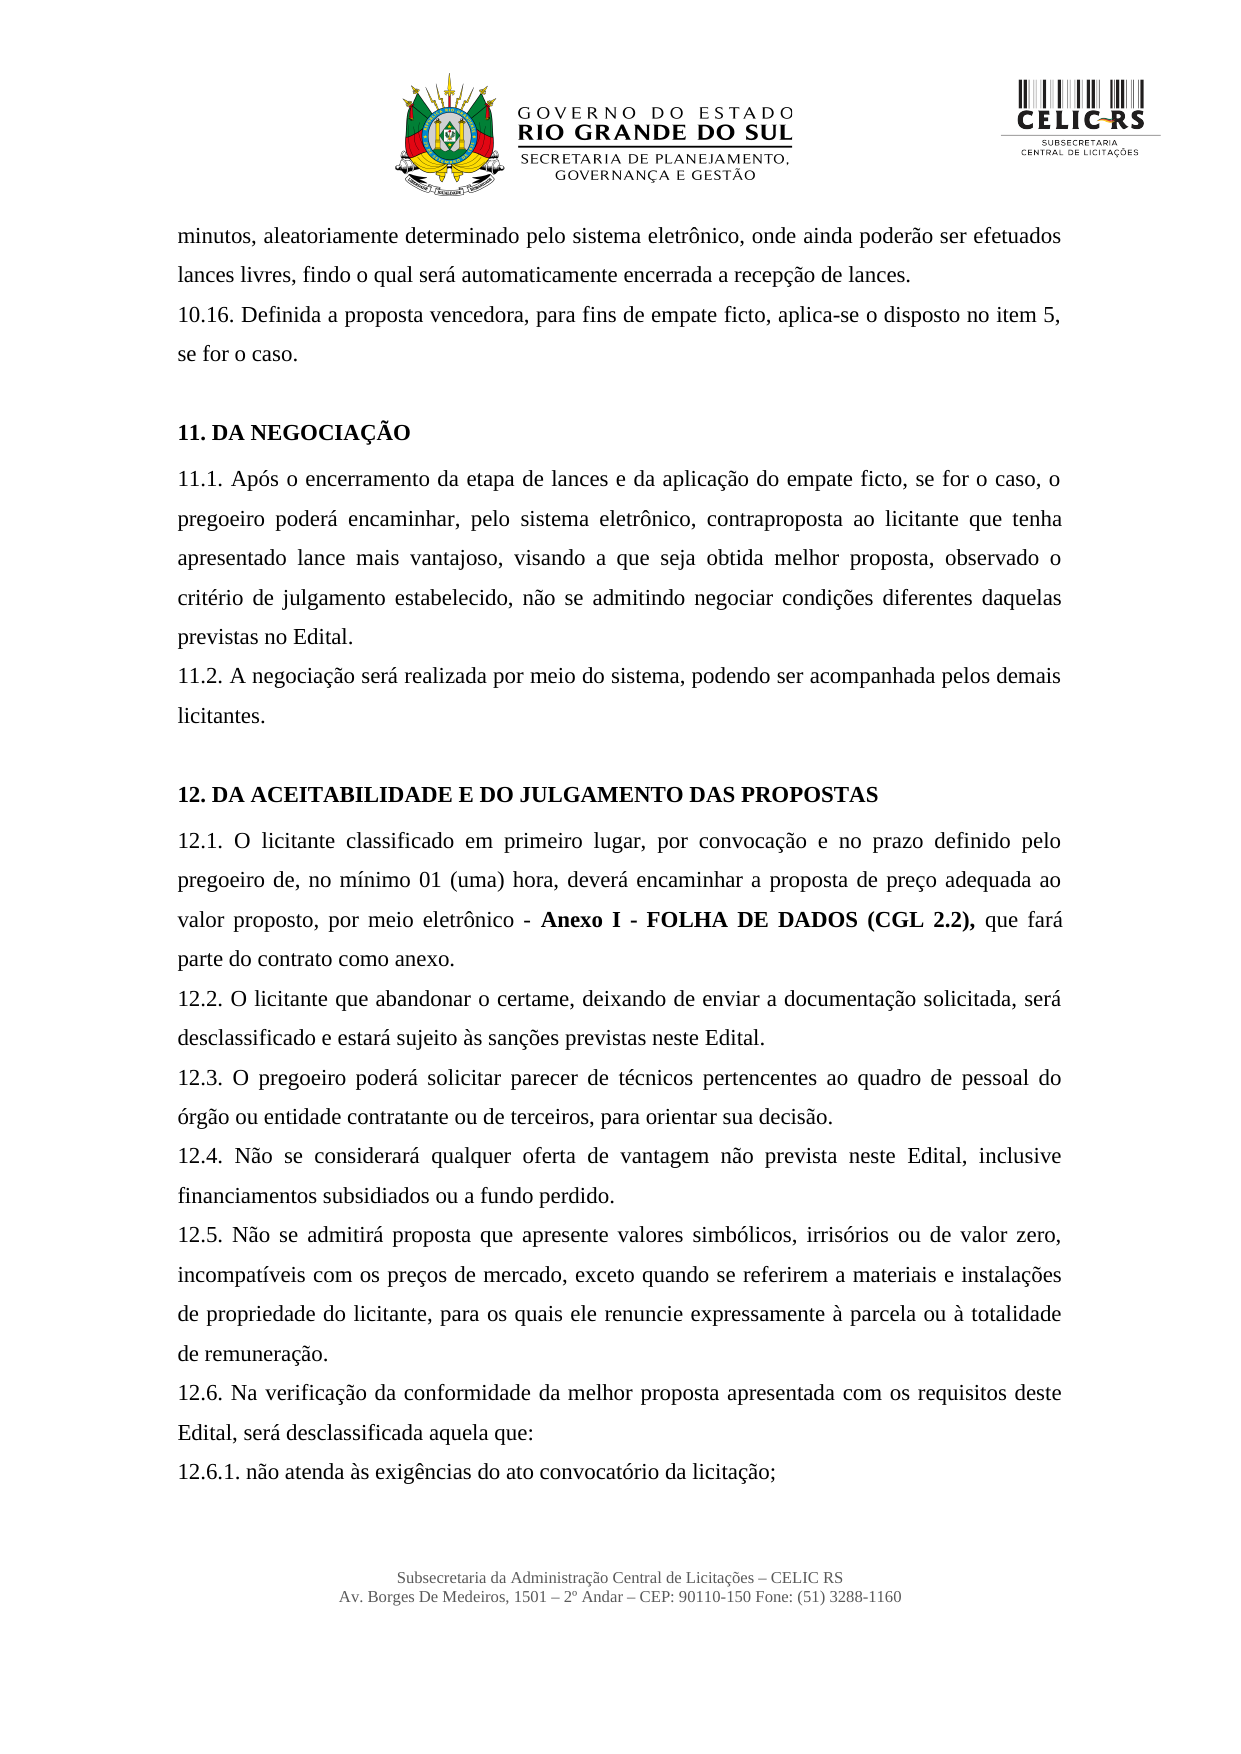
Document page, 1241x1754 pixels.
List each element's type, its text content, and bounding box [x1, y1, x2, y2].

text 12.3. O pregoeiro poderá solicitar parecer de técnicos pertencentes ao quadro de pessoal do órgão ou entidade contratante ou de terceiros, para orientar sua decisão. [177, 1064, 1063, 1129]
picture [998, 74, 1163, 161]
text 11.1. Após o encerramento da etapa de lances e da aplicação do empate ficto, se for o caso, o pregoeiro poderá encaminhar, pelo sistema eletrônico, contraproposta ao licitante que tenha apresentado lance mais vantajoso, visando a que seja obtida melhor proposta, observado o critério de julgamento estabelecido, não se admitindo negociar condições diferentes daquelas previstas no Edital. [177, 465, 1063, 649]
subtitle 11. DA NEGOCIAÇÃO [177, 419, 1063, 446]
text 12.1. O licitante classificado em primeiro lugar, por convocação e no prazo definido pelo pregoeiro de, no mínimo 01 (uma) hora, deverá encaminhar a proposta de preço adequada ao valor proposto, por meio eletrônico - Anexo I - FOLHA DE DADOS (CGL 2.2), que fará parte do contrato como anexo. [177, 827, 1063, 972]
text 12.2. O licitante que abandonar o certame, deixando de enviar a documentação solicitada, será desclassificado e estará sujeito às sanções previstas neste Edital. [177, 985, 1063, 1051]
text 11.2. A negociação será realizada por meio do sistema, podendo ser acompanhada pelos demais licitantes. [177, 663, 1063, 728]
text 12.6.1. não atenda às exigências do ato convocatório da licitação; [177, 1458, 1063, 1485]
text 12.4. Não se considerará qualquer oferta de vantagem não prevista neste Edital, inclusive financiamentos subsidiados ou a fundo perdido. [177, 1143, 1063, 1208]
picture [395, 73, 793, 196]
text 12.5. Não se admitirá proposta que apresente valores simbólicos, irrisórios ou de valor zero, incompatíveis com os preços de mercado, exceto quando se referirem a materiais e instalações de propriedade do licitante, para os quais ele renuncie expressamente à parcela ou à totalidade de remuneração. [177, 1222, 1063, 1366]
text 10.16. Definida a proposta vencedora, para fins de empate ficto, aplica-se o disposto no item 5, se for o caso. [177, 301, 1063, 367]
text 12.6. Na verificação da conformidade da melhor proposta apresentada com os requisitos deste Edital, será desclassificada aquela que: [177, 1379, 1063, 1445]
subtitle 12. DA ACEITABILIDADE E DO JULGAMENTO DAS PROPOSTAS [177, 781, 1063, 807]
